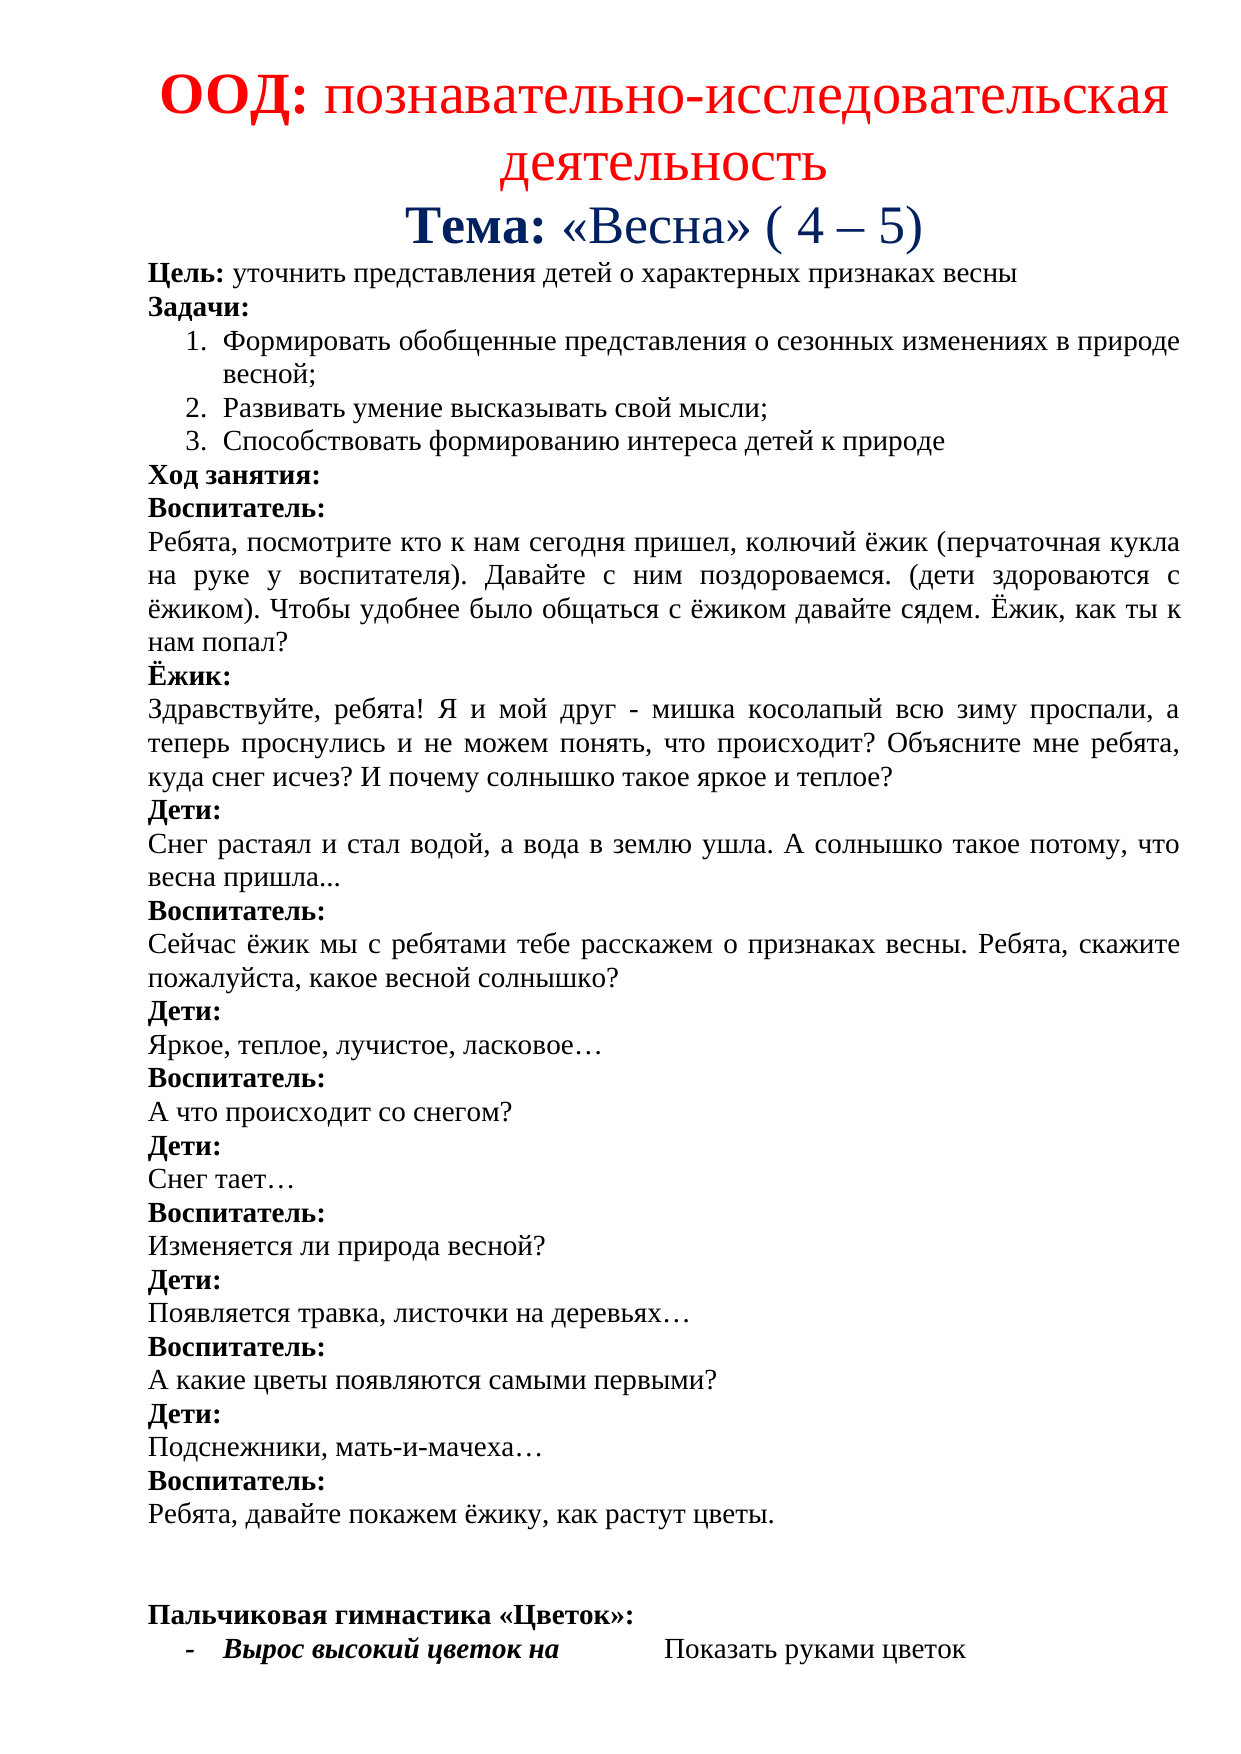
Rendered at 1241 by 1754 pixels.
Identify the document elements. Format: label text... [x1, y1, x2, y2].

text Ребята, давайте покажем ёжику, как растут цветы. [148, 1497, 1181, 1530]
text Воспитатель: [148, 893, 1181, 926]
text Воспитатель: [148, 1061, 1181, 1094]
text Дети: [148, 1262, 1181, 1295]
list Способствовать формированию интереса детей к природе [185, 423, 1181, 457]
text Тема: «Весна» ( 4 – 5) [148, 193, 1181, 256]
text Воспитатель: [148, 1329, 1181, 1362]
text Ход занятия: [148, 457, 1181, 490]
list Формировать обобщенные представления о сезонных изменениях в природе весной; [185, 323, 1181, 390]
text Воспитатель: [148, 1463, 1181, 1497]
text Здравствуйте, ребята! Я и мой друг - мишка косолапый всю зиму проспали, а теперь проснулись и не можем понять, что происходит? Объясните мне ребята, куда снег исчез? И почему солнышко такое яркое и теплое? [148, 692, 1181, 792]
text А что происходит со снегом? [148, 1094, 1181, 1128]
text Яркое, теплое, лучистое, ласковое… [148, 1027, 1181, 1061]
text ООД: познавательно-исследовательская деятельность [148, 59, 1181, 193]
text Воспитатель: [148, 490, 1181, 524]
text Снег тает… [148, 1161, 1181, 1195]
text Дети: [148, 792, 1181, 826]
text Появляется травка, листочки на деревьях… [148, 1295, 1181, 1329]
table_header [653, 1631, 1169, 1664]
text Воспитатель: [148, 1195, 1181, 1228]
text Снег растаял и стал водой, а вода в землю ушла. А солнышко такое потому, что весна пришла... [148, 826, 1181, 893]
text Дети: [148, 993, 1181, 1027]
text Ребята, посмотрите кто к нам сегодня пришел, колючий ёжик (перчаточная кукла на руке у воспитателя). Давайте с ним поздороваемся. (дети здороваются с ёжиком). Чтобы удобнее было общаться с ёжиком давайте сядем. Ёжик, как ты к нам попал? [148, 524, 1181, 658]
text Цель: уточнить представления детей о характерных признаках весны [148, 256, 1181, 289]
text Подснежники, мать-и-мачеха… [148, 1429, 1181, 1463]
text А какие цветы появляются самыми первыми? [148, 1362, 1181, 1396]
text Задачи: [148, 289, 1181, 323]
text Сейчас ёжик мы с ребятами тебе расскажем о признаках весны. Ребята, скажите пожалуйста, какое весной солнышко? [148, 926, 1181, 993]
text Изменяется ли природа весной? [148, 1228, 1181, 1262]
text Пальчиковая гимнастика «Цветок»: [148, 1597, 1181, 1631]
text Ёжик: [148, 658, 1181, 692]
text Дети: [148, 1128, 1181, 1161]
text Дети: [148, 1396, 1181, 1429]
list Развивать умение высказывать свой мысли; [185, 390, 1181, 423]
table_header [136, 1631, 653, 1664]
